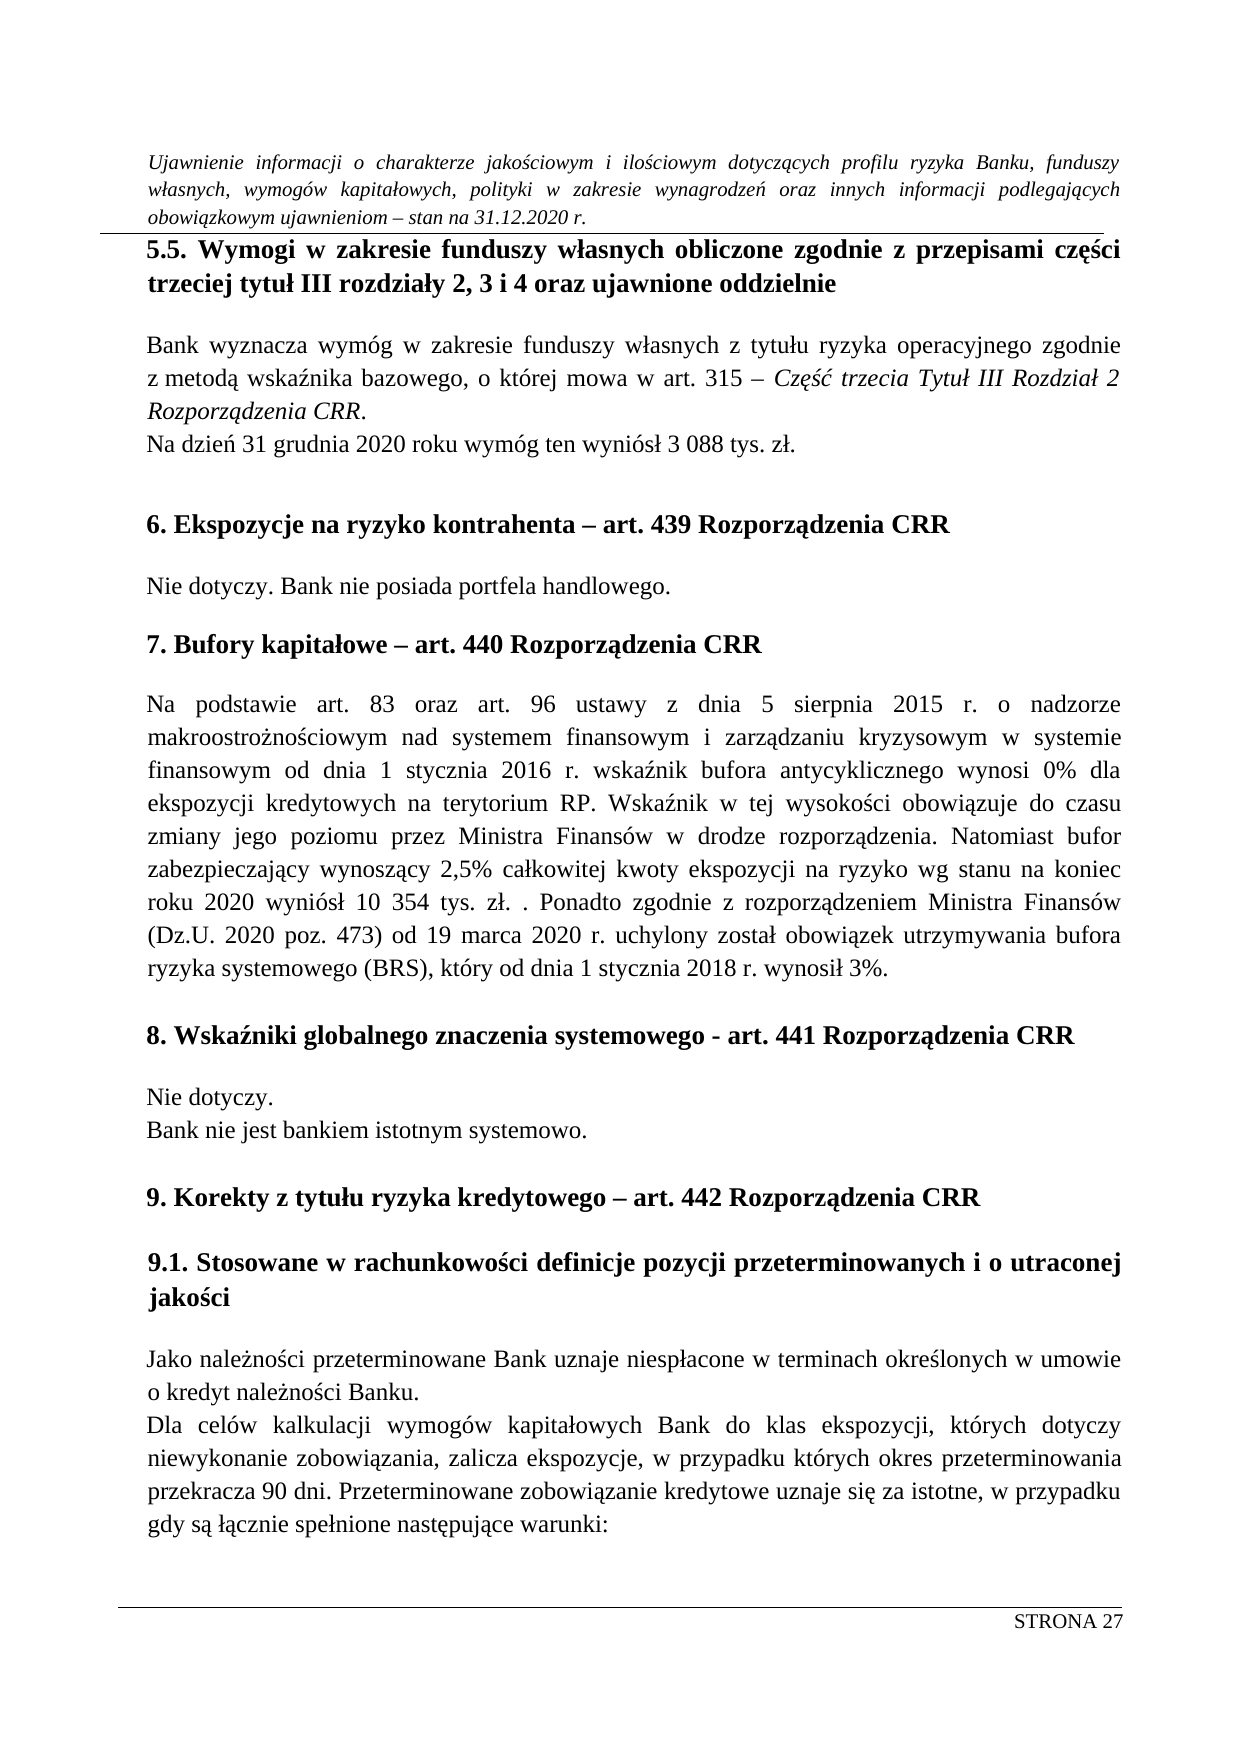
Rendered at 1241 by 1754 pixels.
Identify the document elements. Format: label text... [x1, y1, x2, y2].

subtitle 7. Bufory kapitałowe – art. 440 Rozporządzenia CRR [146, 628, 1123, 659]
text Nie dotyczy. Bank nie posiada portfela handlowego. [146, 571, 749, 600]
text Bank wyznacza wymóg w zakresie funduszy własnych z tytułu ryzyka operacyjnego zgodnie z metodą wskaźnika bazowego, o której mowa w art. 315 – Część trzecia Tytuł III Rozdział 2 Rozporządzenia CRR. [146, 330, 1122, 425]
text Nie dotyczy. [146, 1082, 1122, 1111]
text Na dzień 31 grudnia 2020 roku wymóg ten wyniósł 3 088 tys. zł. [146, 429, 1122, 458]
subtitle 6. Ekspozycje na ryzyko kontrahenta – art. 439 Rozporządzenia CRR [146, 508, 1122, 539]
text Jako należności przeterminowane Bank uznaje niespłacone w terminach określonych w umowie o kredyt należności Banku. [146, 1344, 1122, 1406]
subtitle 9.1. Stosowane w rachunkowości definicje pozycji przeterminowanych i o utraconej jakości [148, 1246, 1123, 1312]
text Na podstawie art. 83 oraz art. 96 ustawy z dnia 5 sierpnia 2015 r. o nadzorze makroostrożnościowym nad systemem finansowym i zarządzaniu kryzysowym w systemie finansowym od dnia 1 stycznia 2016 r. wskaźnik bufora antycyklicznego wynosi 0% dla ekspozycji kredytowych na terytorium RP. Wskaźnik w tej wysokości obowiązuje do czasu zmiany jego poziomu przez Ministra Finansów w drodze rozporządzenia. Natomiast bufor zabezpieczający wynoszący 2,5% całkowitej kwoty ekspozycji na ryzyko wg stanu na koniec roku 2020 wyniósł 10 354 tys. zł. . Ponadto zgodnie z rozporządzeniem Ministra Finansów (Dz.U. 2020 poz. 473) od 19 marca 2020 r. uchylony został obowiązek utrzymywania bufora ryzyka systemowego (BRS), który od dnia 1 stycznia 2018 r. wynosił 3%. [146, 689, 1122, 982]
subtitle 9. Korekty z tytułu ryzyka kredytowego – art. 442 Rozporządzenia CRR [146, 1181, 1122, 1212]
text Bank nie jest bankiem istotnym systemowo. [146, 1115, 1122, 1144]
text Dla celów kalkulacji wymogów kapitałowych Bank do klas ekspozycji, których dotyczy niewykonanie zobowiązania, zalicza ekspozycje, w przypadku których okres przeterminowania przekracza 90 dni. Przeterminowane zobowiązanie kredytowe uznaje się za istotne, w przypadku gdy są łącznie spełnione następujące warunki: [146, 1410, 1122, 1538]
subtitle 8. Wskaźniki globalnego znaczenia systemowego - art. 441 Rozporządzenia CRR [146, 1019, 1122, 1050]
subtitle 5.5. Wymogi w zakresie funduszy własnych obliczone zgodnie z przepisami części trzeciej tytuł III rozdziały 2, 3 i 4 oraz ujawnione oddzielnie [146, 233, 1122, 298]
